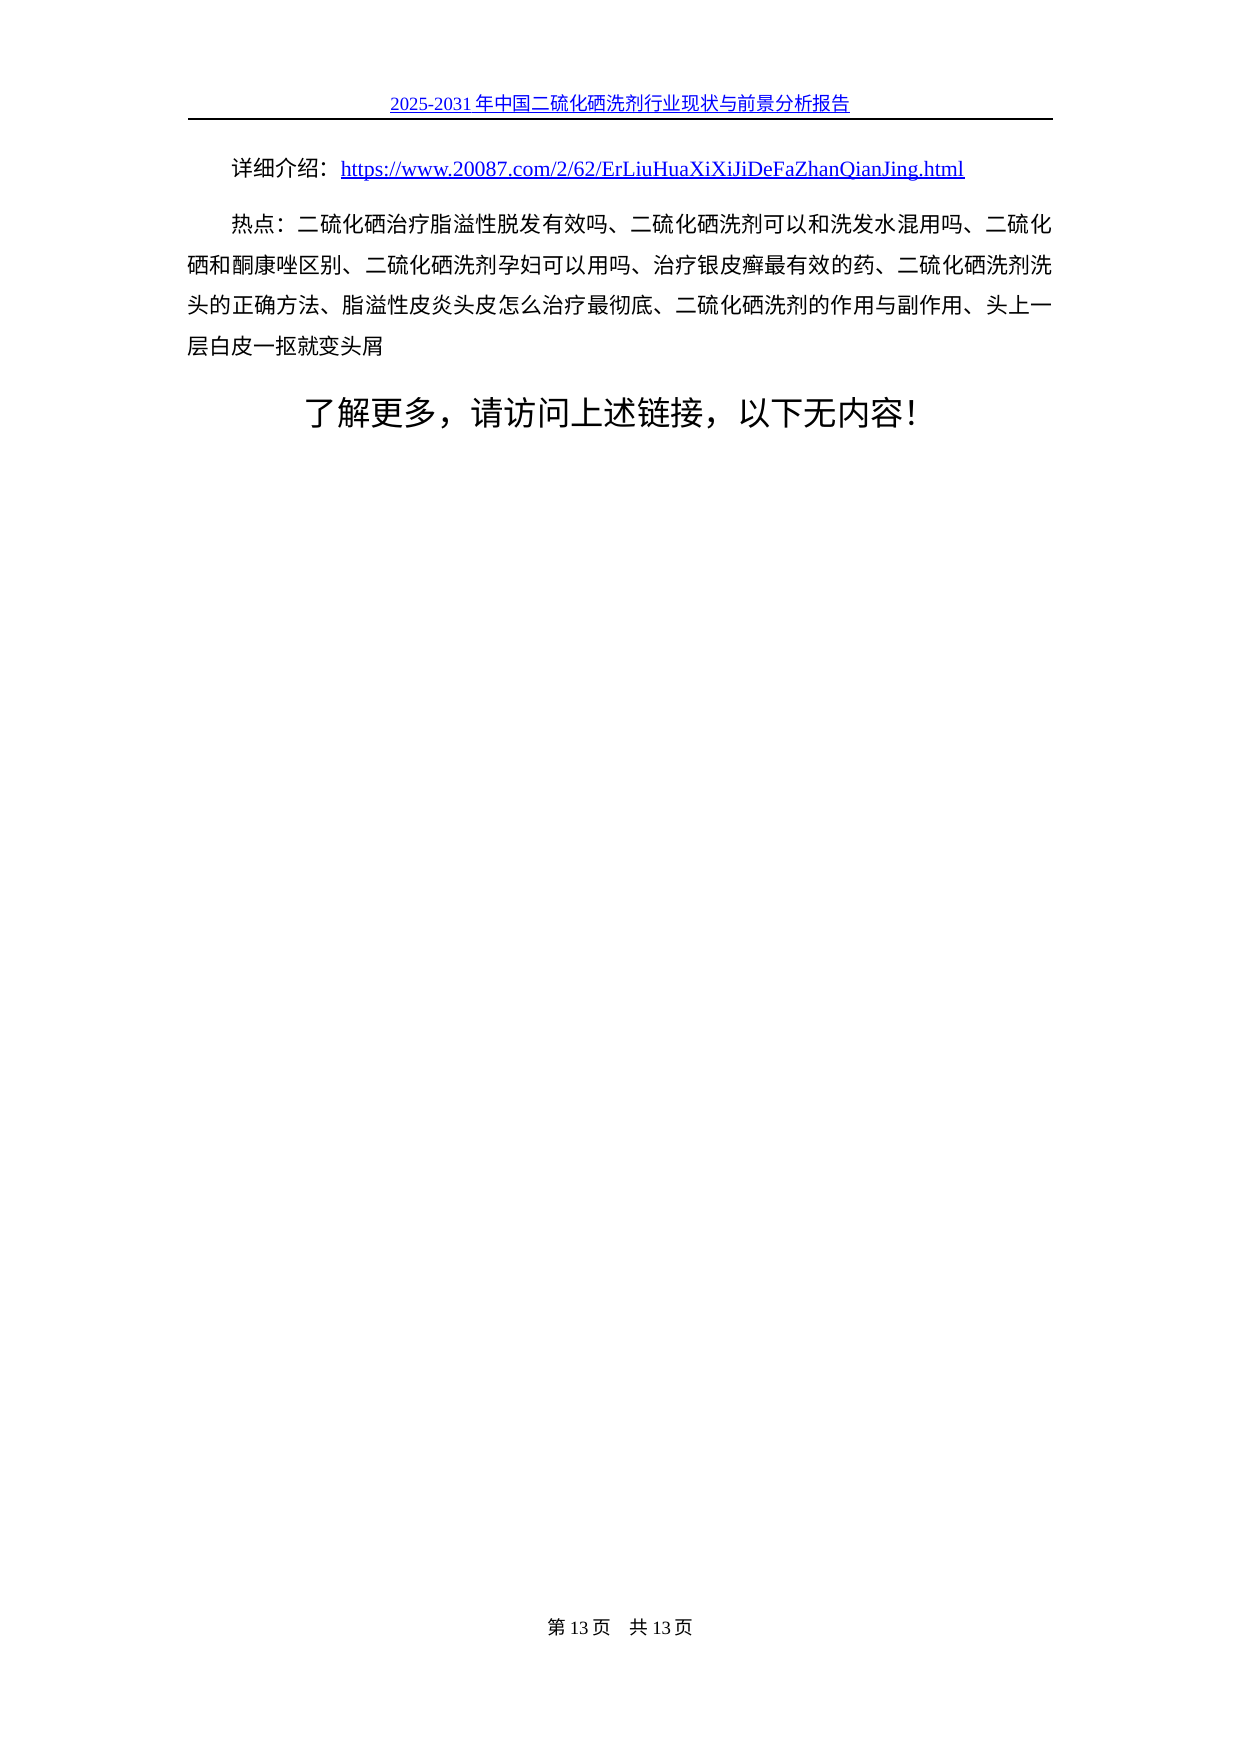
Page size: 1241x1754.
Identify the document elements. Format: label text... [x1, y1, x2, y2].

title 了解更多，请访问上述链接，以下无内容！ [187, 379, 1053, 444]
text 详细介绍：https://www.20087.com/2/62/ErLiuHuaXiXiJiDeFaZhanQianJing.html [187, 150, 1053, 183]
text 热点：二硫化硒治疗脂溢性脱发有效吗、二硫化硒洗剂可以和洗发水混用吗、二硫化硒和酮康唑区别、二硫化硒洗剂孕妇可以用吗、治疗银皮癣最有效的药、二硫化硒洗剂洗头的正确方法、脂溢性皮炎头皮怎么治疗最彻底、二硫化硒洗剂的作用与副作用、头上一层白皮一抠就变头屑 [187, 207, 1053, 361]
